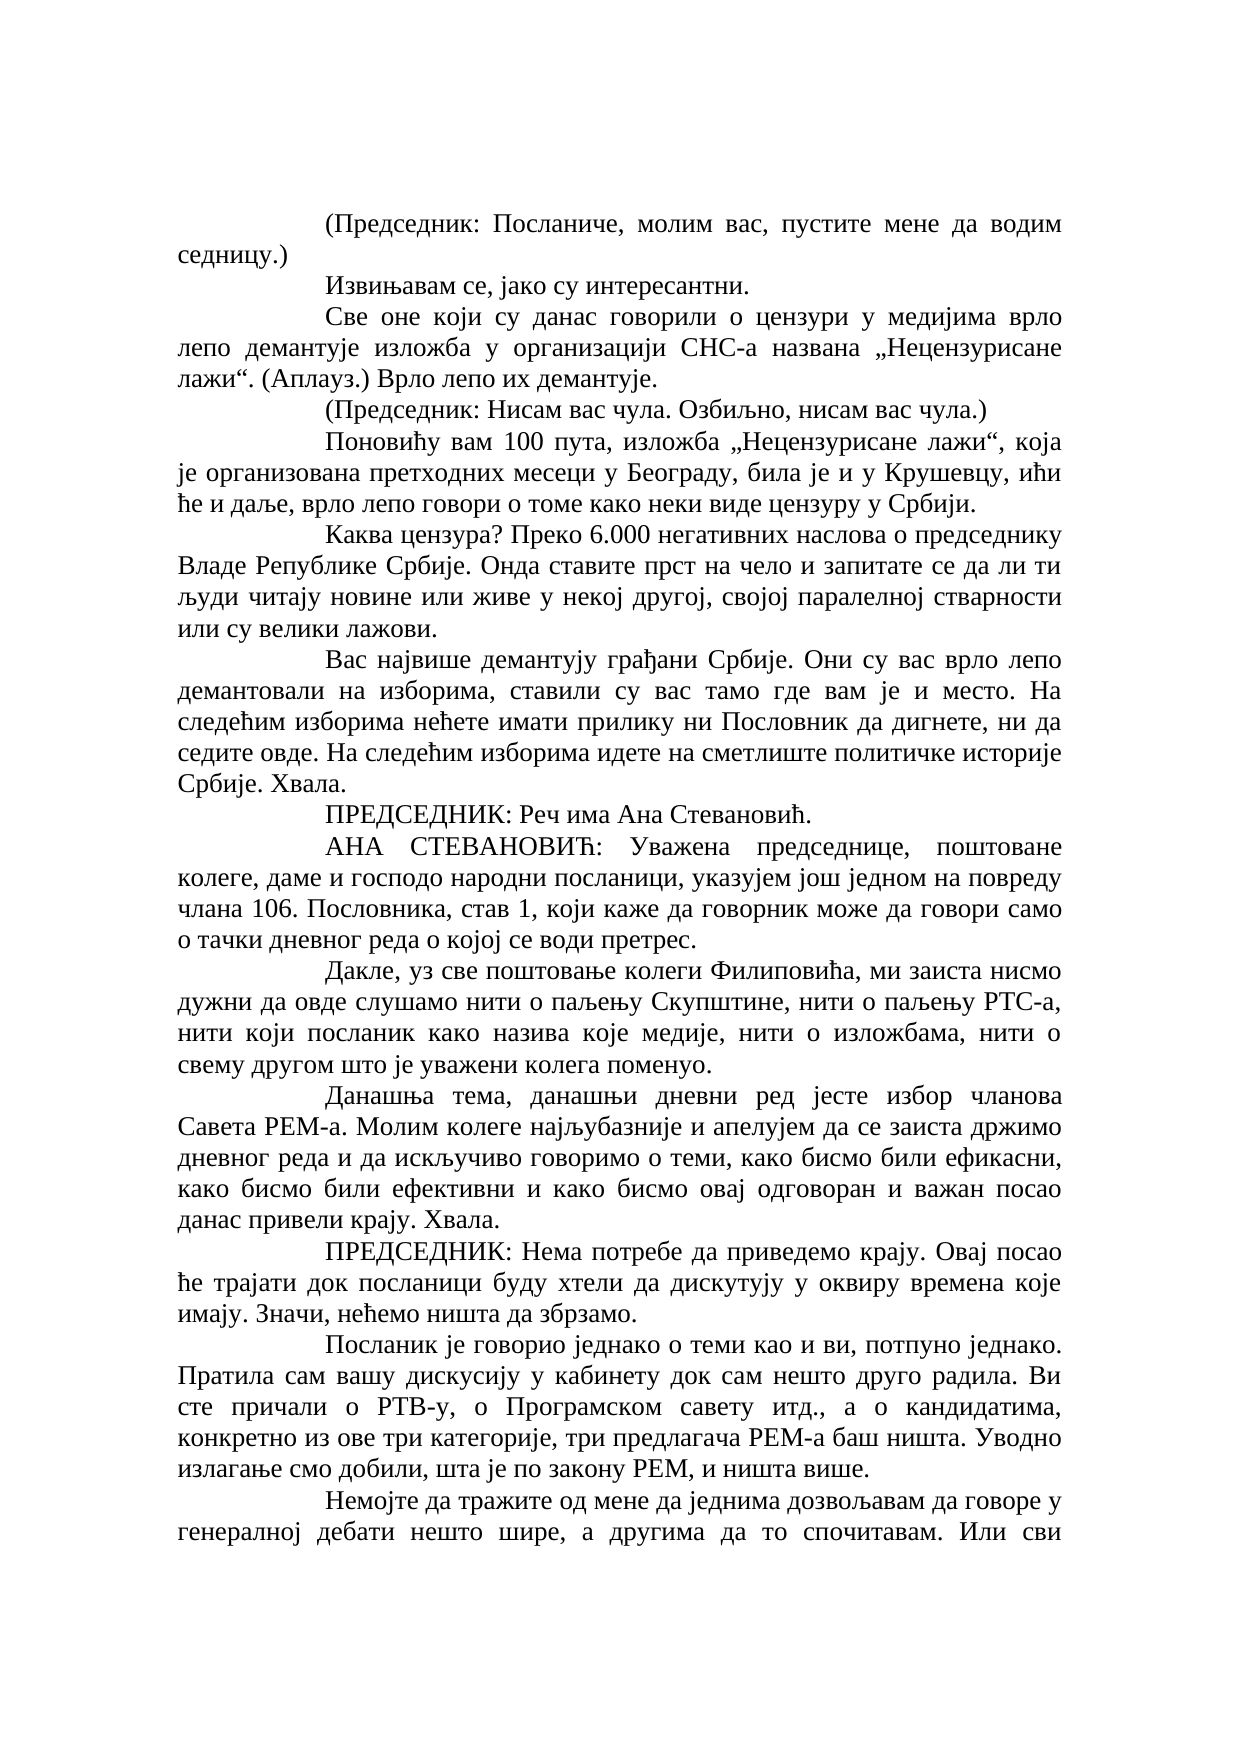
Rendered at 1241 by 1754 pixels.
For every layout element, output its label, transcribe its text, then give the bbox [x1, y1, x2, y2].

text ПРЕДСЕДНИК: Реч има Ана Стевановић. [177, 798, 1063, 830]
text Посланик је говорио једнако о теми као и ви, потпуно једнако. Пратила сам вашу дискусију у кабинету док сам нешто друго радила. Ви сте причали о РТВ-у, о Програмском савету итд., а о кандидатима, конкретно из ове три категорије, три предлагача РЕМ-а баш ништа. Уводно излагање смо добили, шта је по закону РЕМ, и ништа више. [177, 1328, 1063, 1484]
text Каква цензура? Преко 6.000 негативних наслова о председнику Владе Републике Србије. Онда ставите прст на чело и запитате се да ли ти људи читају новине или живе у некој другој, својој паралелној стварности или су велики лажови. [177, 518, 1063, 643]
text Данашња тема, данашњи дневни ред јесте избор чланова Савета РЕМ-а. Молим колеге најљубазније и апелујем да се заиста држимо дневног реда и да искључиво говоримо о теми, како бисмо били ефикасни, како бисмо били ефективни и како бисмо овај одговоран и важан посао данас привели крају. Хвала. [177, 1079, 1063, 1234]
text (Председник: Посланиче, молим вас, пустите мене да водим седницу.) [177, 207, 1063, 269]
text АНА СТЕВАНОВИЋ: Уважена председнице, поштоване колеге, даме и господо народни посланици, указујем још једном на повреду члана 106. Пословника, став 1, који каже да говорник може да говори само о тачки дневног реда о којој се води претрес. [177, 830, 1063, 954]
text Поновићу вам 100 пута, изложба „Нецензурисане лажи“, која је организована претходних месеци у Београду, била је и у Крушевцу, ићи ће и даље, врло лепо говори о томе како неки виде цензуру у Србији. [177, 425, 1063, 518]
text Све оне који су данас говорили о цензури у медијима врло лепо демантује изложба у организацији СНС-а названа „Нецензурисане лажи“. (Аплауз.) Врло лепо их демантује. [177, 300, 1063, 394]
text Извињавам се, јако су интересантни. [177, 269, 1063, 300]
text (Председник: Нисам вас чула. Озбиљно, нисам вас чула.) [177, 394, 1063, 425]
text ПРЕДСЕДНИК: Нема потребе да приведемо крају. Овај посао ће трајати док посланици буду хтели да дискутују у оквиру времена које имају. Значи, нећемо ништа да збрзамо. [177, 1234, 1063, 1328]
text Дакле, уз све поштовање колеги Филиповића, ми заиста нисмо дужни да овде слушамо нити о паљењу Скупштине, нити о паљењу РТС-а, нити који посланик како назива које медије, нити о изложбама, нити о свему другом што је уважени колега поменуо. [177, 954, 1063, 1079]
text Вас највише демантују грађани Србије. Они су вас врло лепо демантовали на изборима, ставили су вас тамо где вам је и место. На следећим изборима нећете имати прилику ни Пословник да дигнете, ни да седите овде. На следећим изборима идете на сметлиште политичке историје Србије. Хвала. [177, 643, 1063, 798]
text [177, 1484, 1063, 1546]
